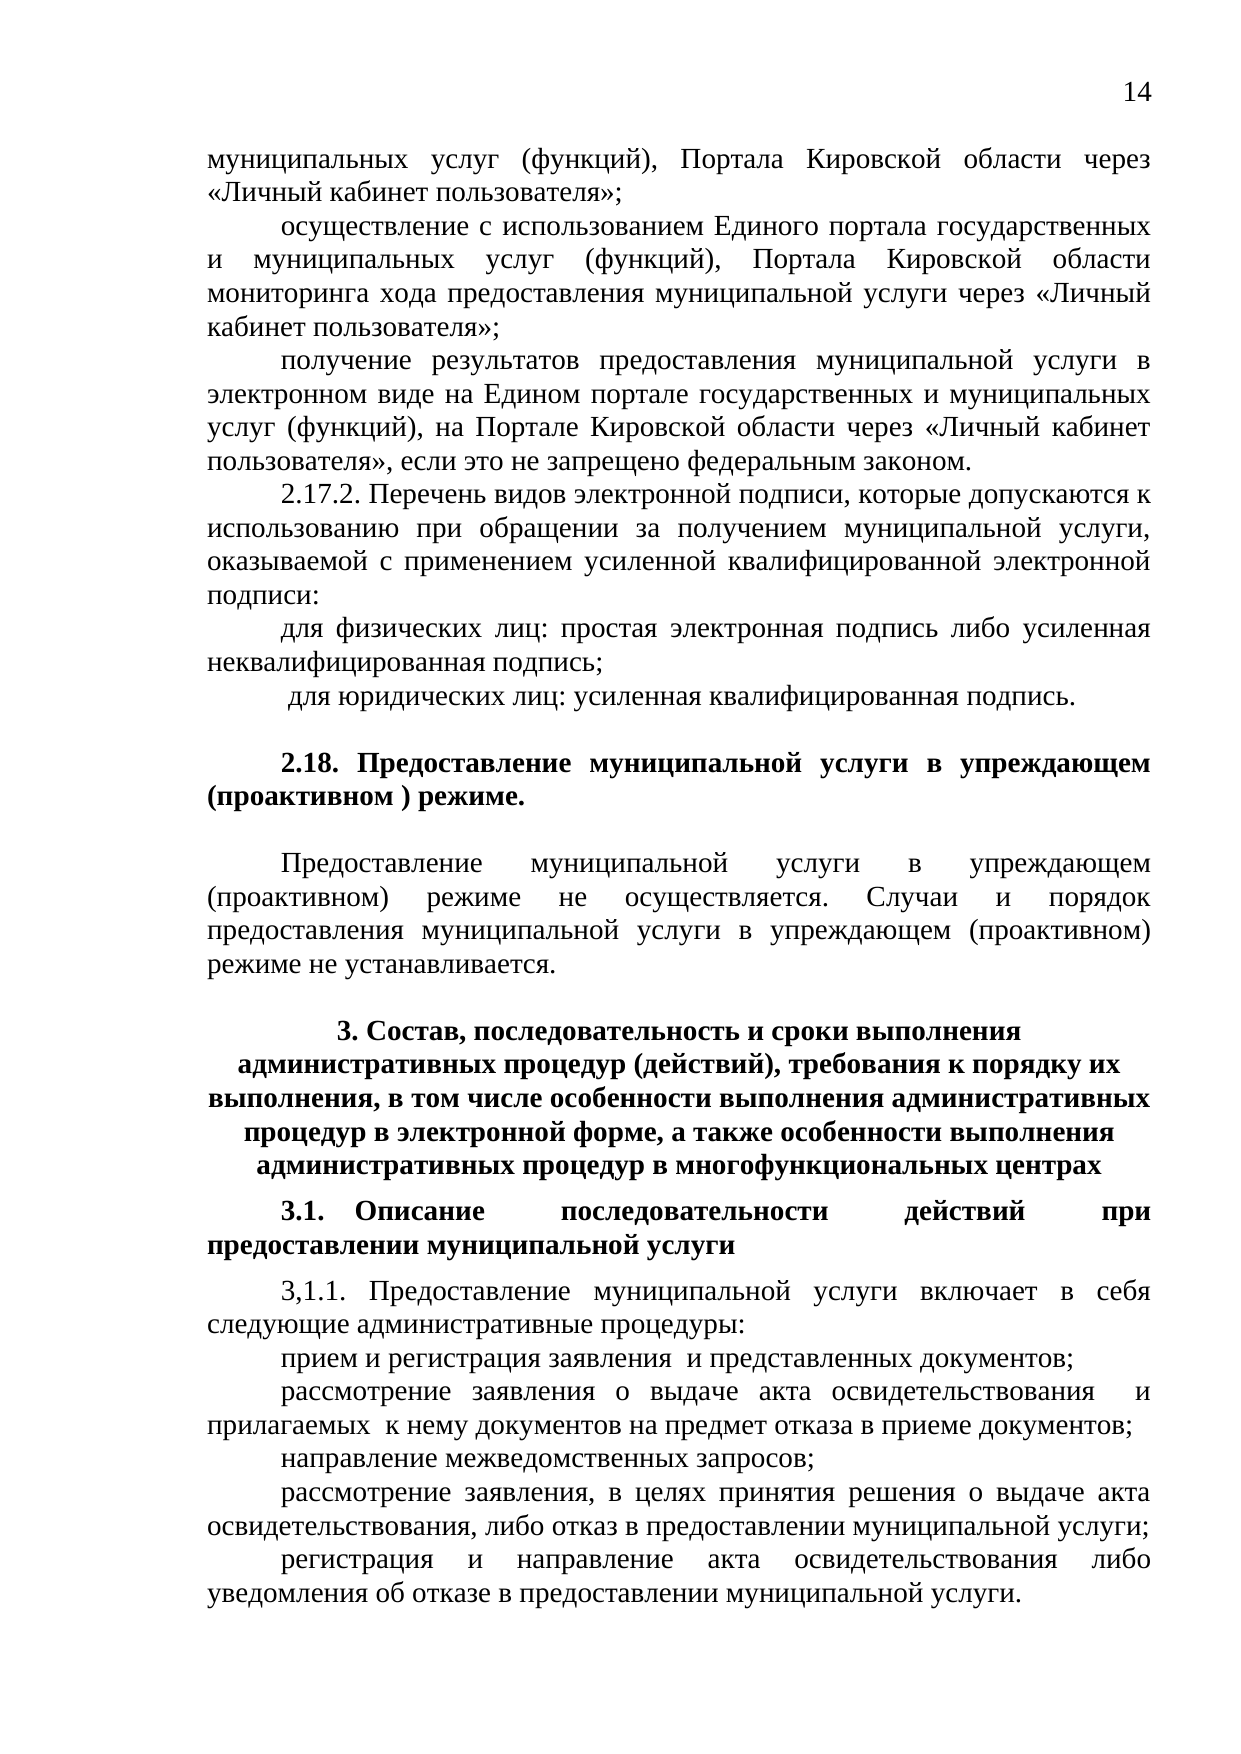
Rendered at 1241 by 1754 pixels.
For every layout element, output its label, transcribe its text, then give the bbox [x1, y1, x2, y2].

text прием и регистрация заявления и представленных документов; [207, 1340, 1152, 1373]
text для физических лиц: простая электронная подпись либо усиленная неквалифицированная подпись; [207, 611, 1152, 678]
text направление межведомственных запросов; [207, 1441, 1152, 1474]
text рассмотрение заявления о выдаче акта освидетельствования и прилагаемых к нему документов на предмет отказа в приеме документов; [207, 1373, 1152, 1441]
subtitle 3. Состав, последовательность и сроки выполнения административных процедур (действий), требования к порядку их выполнения, в том числе особенности выполнения административных процедур в электронной форме, а также особенности выполнения административных процедур в многофункциональных центрах [207, 1013, 1152, 1181]
text 2.17.2. Перечень видов электронной подписи, которые допускаются к использованию при обращении за получением муниципальной услуги, оказываемой с применением усиленной квалифицированной электронной подписи: [207, 476, 1152, 611]
subtitle 3.1. Описание последовательности действий при предоставлении муниципальной услуги [207, 1193, 1152, 1260]
text получение результатов предоставления муниципальной услуги в электронном виде на Едином портале государственных и муниципальных услуг (функций), на Портале Кировской области через «Личный кабинет пользователя», если это не запрещено федеральным законом. [207, 342, 1152, 476]
text 3,1.1. Предоставление муниципальной услуги включает в себя следующие административные процедуры: [207, 1273, 1152, 1340]
text для юридических лиц: усиленная квалифицированная подпись. [207, 678, 1152, 711]
text 2.18. Предоставление муниципальной услуги в упреждающем (проактивном ) режиме. [207, 745, 1152, 812]
text Предоставление муниципальной услуги в упреждающем (проактивном) режиме не осуществляется. Случаи и порядок предоставления муниципальной услуги в упреждающем (проактивном) режиме не устанавливается. [207, 845, 1152, 979]
text рассмотрение заявления, в целях принятия решения о выдаче акта освидетельствования, либо отказ в предоставлении муниципальной услуги; [207, 1474, 1152, 1541]
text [207, 141, 1152, 208]
text регистрация и направление акта освидетельствования либо уведомления об отказе в предоставлении муниципальной услуги. [207, 1541, 1152, 1608]
text осуществление с использованием Единого портала государственных и муниципальных услуг (функций), Портала Кировской области мониторинга хода предоставления муниципальной услуги через «Личный кабинет пользователя»; [207, 208, 1152, 342]
